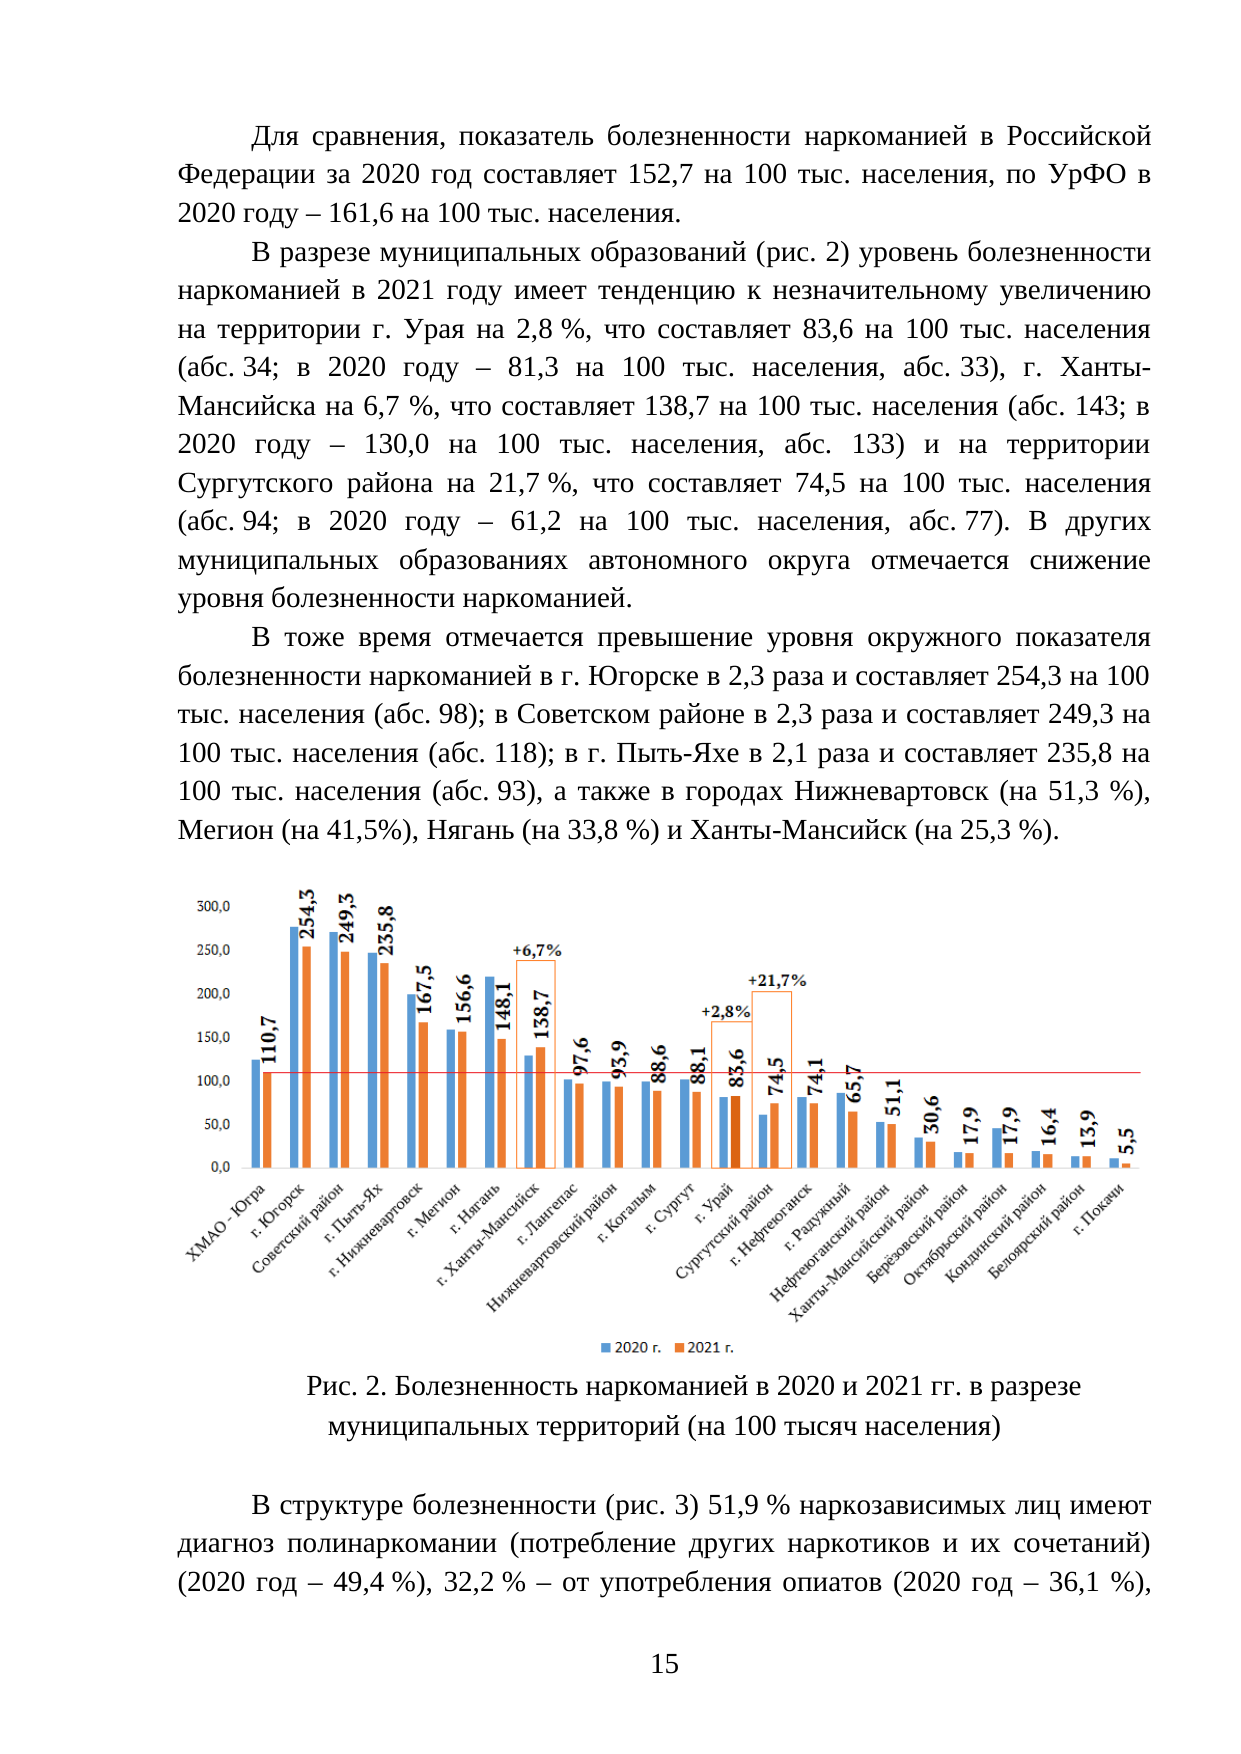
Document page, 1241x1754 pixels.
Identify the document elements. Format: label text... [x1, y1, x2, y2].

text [177, 1487, 1152, 1597]
text В тоже время отмечается превышение уровня окружного показателя болезненности наркоманией в г. Югорске в 2,3 раза и составляет 254,3 на 100 тыс. населения (абс. 98); в Советском районе в 2,3 раза и составляет 249,3 на 100 тыс. населения (абс. 118); в г. Пыть-Яхе в 2,1 раза и составляет 235,8 на 100 тыс. населения (абс. 93), а также в городах Нижневартовск (на 51,3 %), Мегион (на 41,5%), Нягань (на 33,8 %) и Ханты-Мансийск (на 25,3 %). [177, 619, 1152, 845]
picture [178, 850, 1151, 1368]
text В разрезе муниципальных образований (рис. 2) уровень болезненности наркоманией в 2021 году имеет тенденцию к незначительному увеличению на территории г. Урая на 2,8 %, что составляет 83,6 на 100 тыс. населения (абс. 34; в 2020 году – 81,3 на 100 тыс. населения, абс. 33), г. Ханты-Мансийска на 6,7 %, что составляет 138,7 на 100 тыс. населения (абс. 143; в 2020 году – 130,0 на 100 тыс. населения, абс. 133) и на территории Сургутского района на 21,7 %, что составляет 74,5 на 100 тыс. населения (абс. 94; в 2020 году – 61,2 на 100 тыс. населения, абс. 77). В других муниципальных образованиях автономного округа отмечается снижение уровня болезненности наркоманией. [177, 234, 1152, 614]
text Для сравнения, показатель болезненности наркоманией в Российской Федерации за 2020 год составляет 152,7 на 100 тыс. населения, по УрФО в 2020 году – 161,6 на 100 тыс. населения. [177, 118, 1152, 229]
text Рис. 2. Болезненность наркоманией в 2020 и 2021 гг. в разрезе муниципальных территорий (на 100 тысяч населения) [177, 1368, 1152, 1442]
